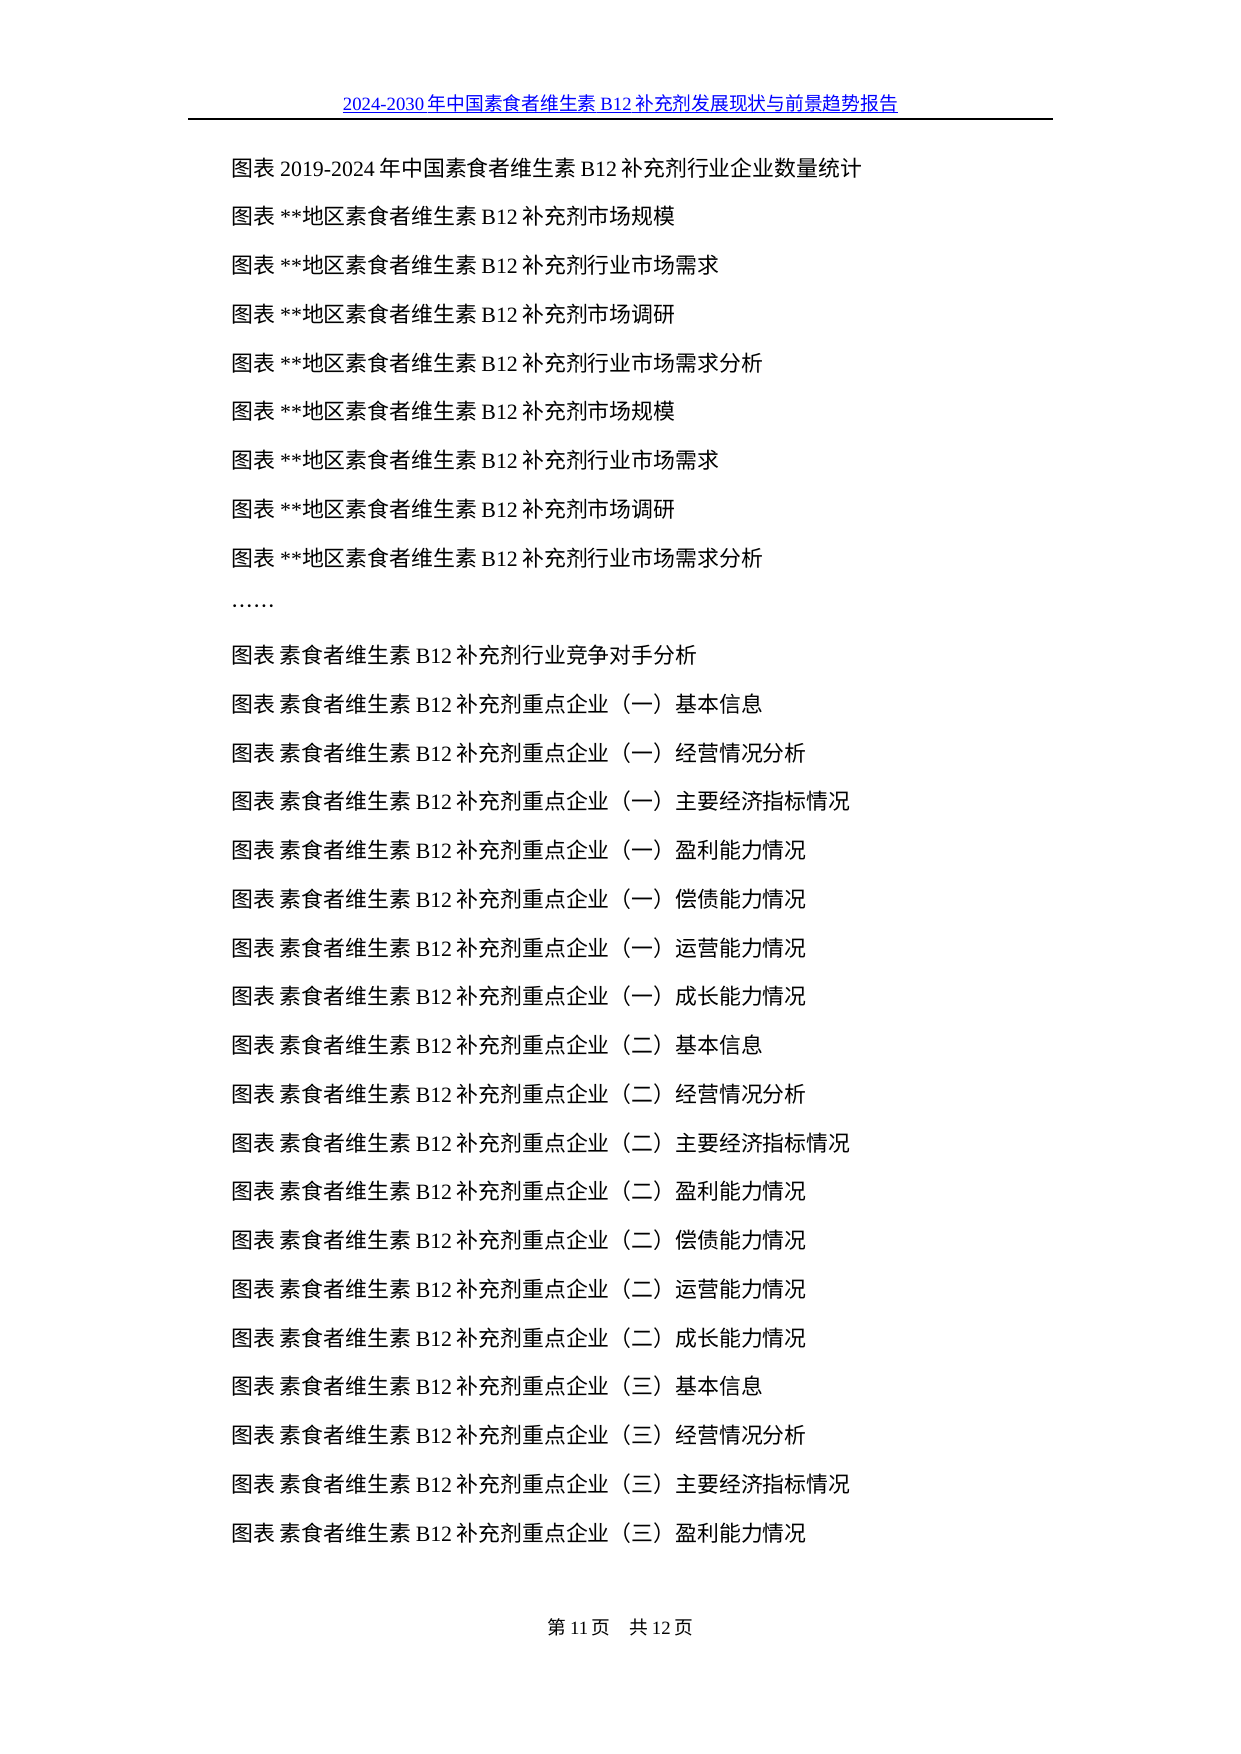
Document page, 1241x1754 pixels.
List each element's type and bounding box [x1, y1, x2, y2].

text [187, 150, 1053, 1548]
